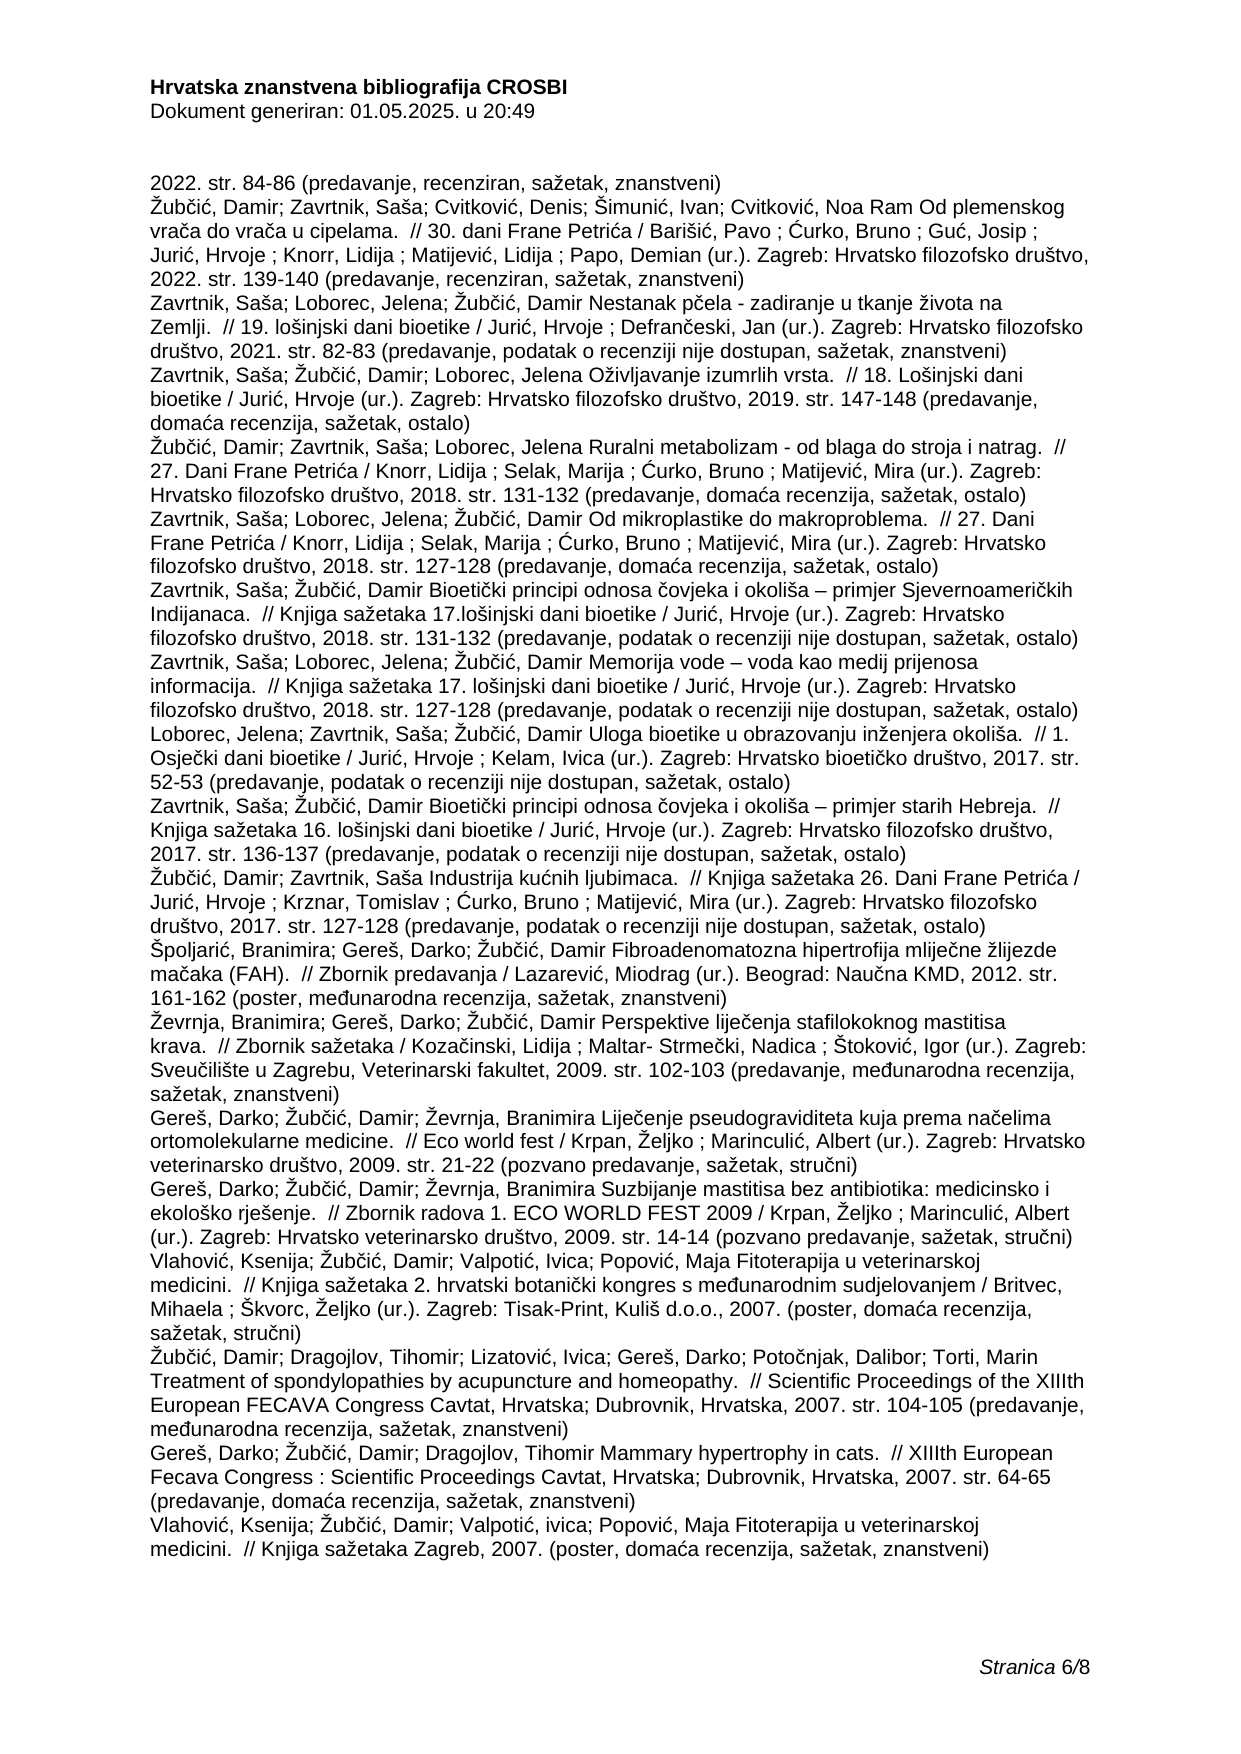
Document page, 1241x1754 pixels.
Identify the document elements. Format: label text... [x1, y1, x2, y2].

text Zavrtnik, Saša; Loborec, Jelena; Žubčić, Damir [150, 291, 1090, 363]
text Zavrtnik, Saša; Loborec, Jelena; Žubčić, Damir [150, 650, 1090, 722]
text Vlahović, Ksenija; Žubčić, Damir; Valpotić, ivica; Popović, Maja [150, 1513, 1090, 1561]
text Ževrnja, Branimira; Gereš, Darko; Žubčić, Damir [150, 1009, 1090, 1105]
text Žubčić, Damir; Dragojlov, Tihomir; Lizatović, Ivica; Gereš, Darko; Potočnjak, Dalibor; Torti, Marin [150, 1345, 1090, 1441]
text Žubčić, Damir; Zavrtnik, Saša; Loborec, Jelena [150, 434, 1090, 506]
text Zavrtnik, Saša; Žubčić, Damir; Loborec, Jelena [150, 363, 1090, 434]
text Žubčić, Damir; Zavrtnik, Saša; Cvitković, Denis; Šimunić, Ivan; Cvitković, Noa Ram [150, 195, 1090, 291]
text Loborec, Jelena; Zavrtnik, Saša; Žubčić, Damir [150, 722, 1090, 794]
text Gereš, Darko; Žubčić, Damir; Dragojlov, Tihomir [150, 1441, 1090, 1513]
text Zavrtnik, Saša; Loborec, Jelena; Žubčić, Damir [150, 506, 1090, 578]
text Gereš, Darko; Žubčić, Damir; Ževrnja, Branimira [150, 1105, 1090, 1177]
text Vlahović, Ksenija; Žubčić, Damir; Valpotić, Ivica; Popović, Maja [150, 1249, 1090, 1345]
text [150, 171, 1090, 195]
text Gereš, Darko; Žubčić, Damir; Ževrnja, Branimira [150, 1177, 1090, 1249]
text Špoljarić, Branimira; Gereš, Darko; Žubčić, Damir [150, 938, 1090, 1009]
text Zavrtnik, Saša; Žubčić, Damir [150, 578, 1090, 650]
text Žubčić, Damir; Zavrtnik, Saša [150, 866, 1090, 938]
text Zavrtnik, Saša; Žubčić, Damir [150, 794, 1090, 866]
